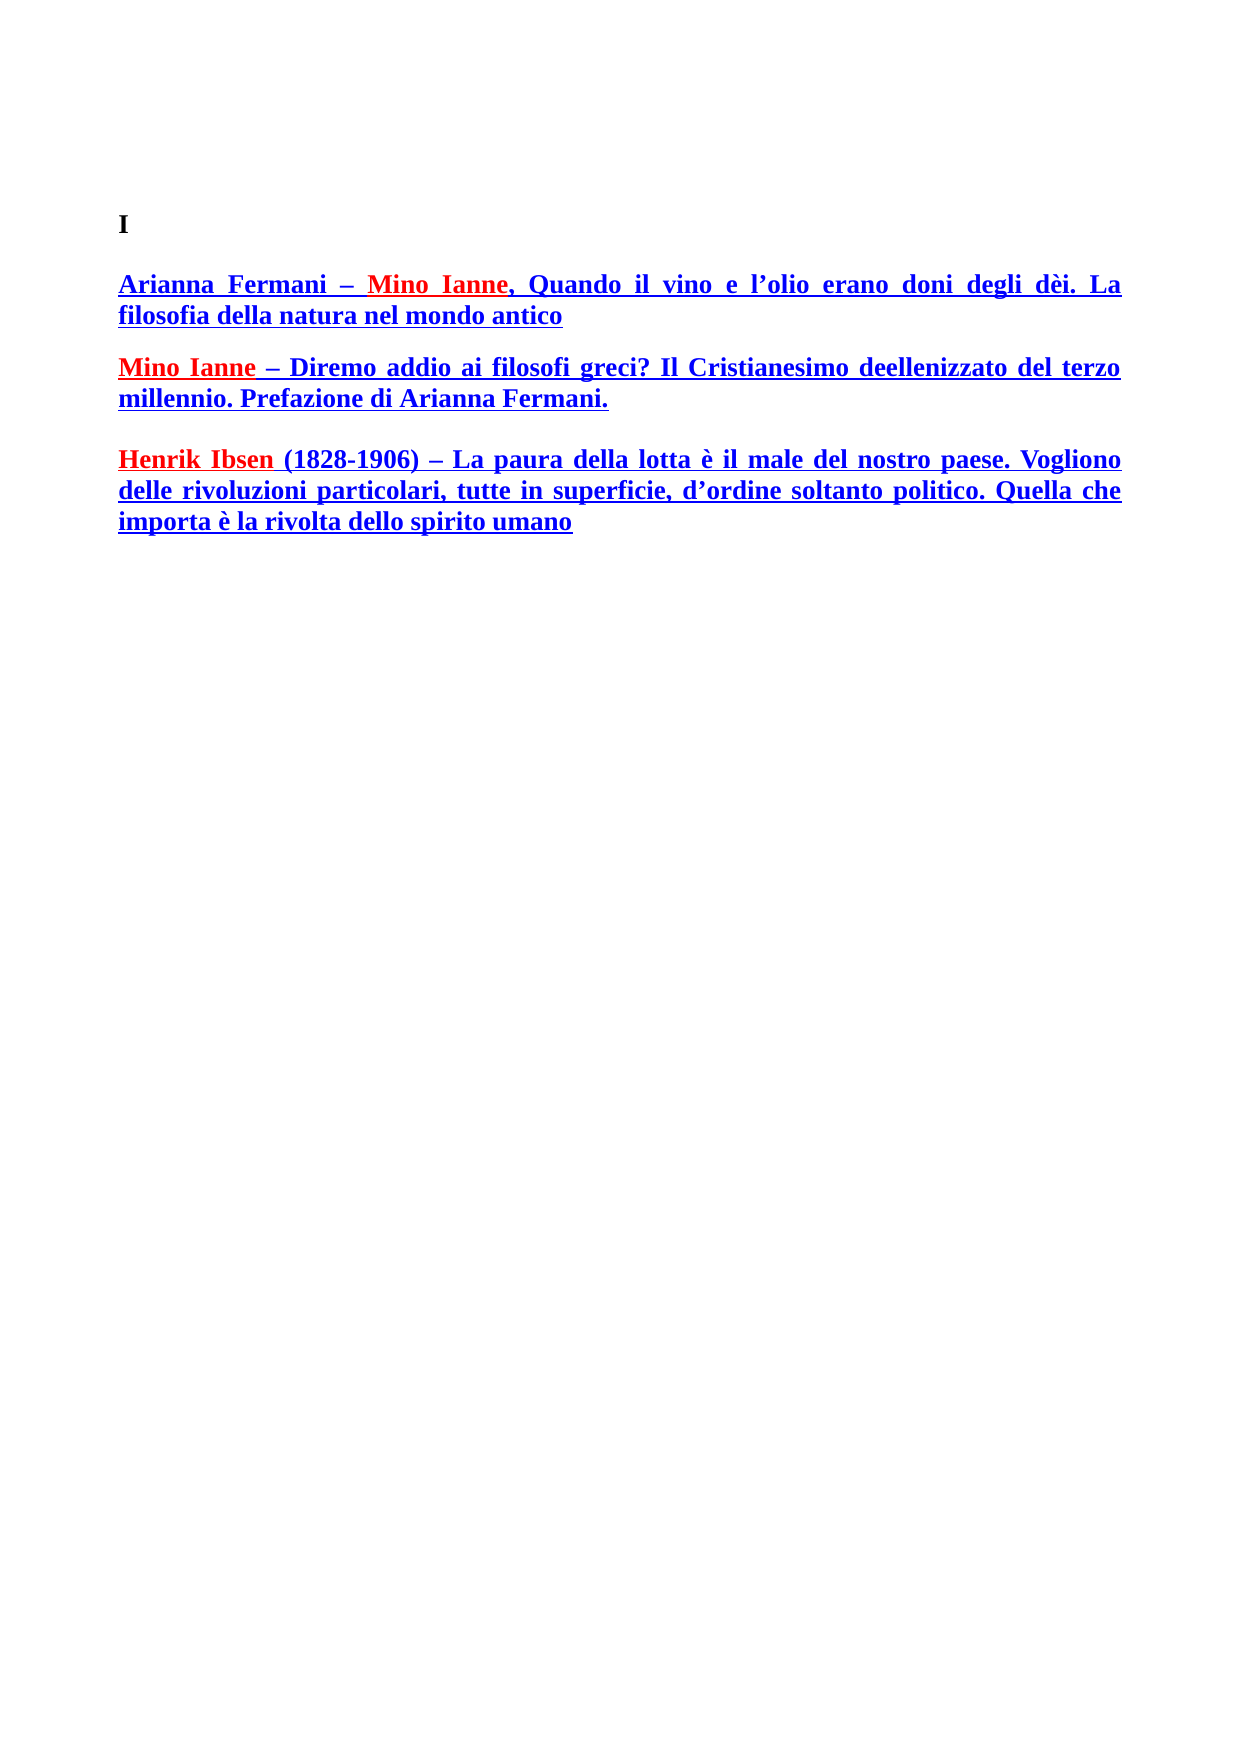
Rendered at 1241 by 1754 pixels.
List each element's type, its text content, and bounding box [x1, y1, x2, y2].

subtitle Henrik Ibsen (1828-1906) – La paura della lotta è il male del nostro paese. Vogliono delle rivoluzioni particolari, tutte in superficie, d’ordine soltanto politico. Quella che importa è la rivolta dello spirito umano [118, 443, 1122, 470]
subtitle Henrik Ibsen (1828-1906) – La paura della lotta è il male del nostro paese. Vogliono delle rivoluzioni particolari, tutte in superficie, d’ordine soltanto politico. Quella che importa è la rivolta dello spirito umano [118, 503, 1122, 536]
text Mino Ianne – Diremo addio ai filosofi greci? Il Cristianesimo deellenizzato del terzo millennio. Prefazione di Arianna Fermani. [118, 351, 1122, 414]
subtitle Arianna Fermani – Mino Ianne, Quando il vino e l’olio erano doni degli dèi. La filosofia della natura nel mondo antico [118, 268, 1122, 295]
subtitle I [118, 208, 1122, 239]
subtitle Henrik Ibsen (1828-1906) – La paura della lotta è il male del nostro paese. Vogliono delle rivoluzioni particolari, tutte in superficie, d’ordine soltanto politico. Quella che importa è la rivolta dello spirito umano [118, 471, 1122, 501]
subtitle Arianna Fermani – Mino Ianne, Quando il vino e l’olio erano doni degli dèi. La filosofia della natura nel mondo antico [118, 297, 1122, 331]
